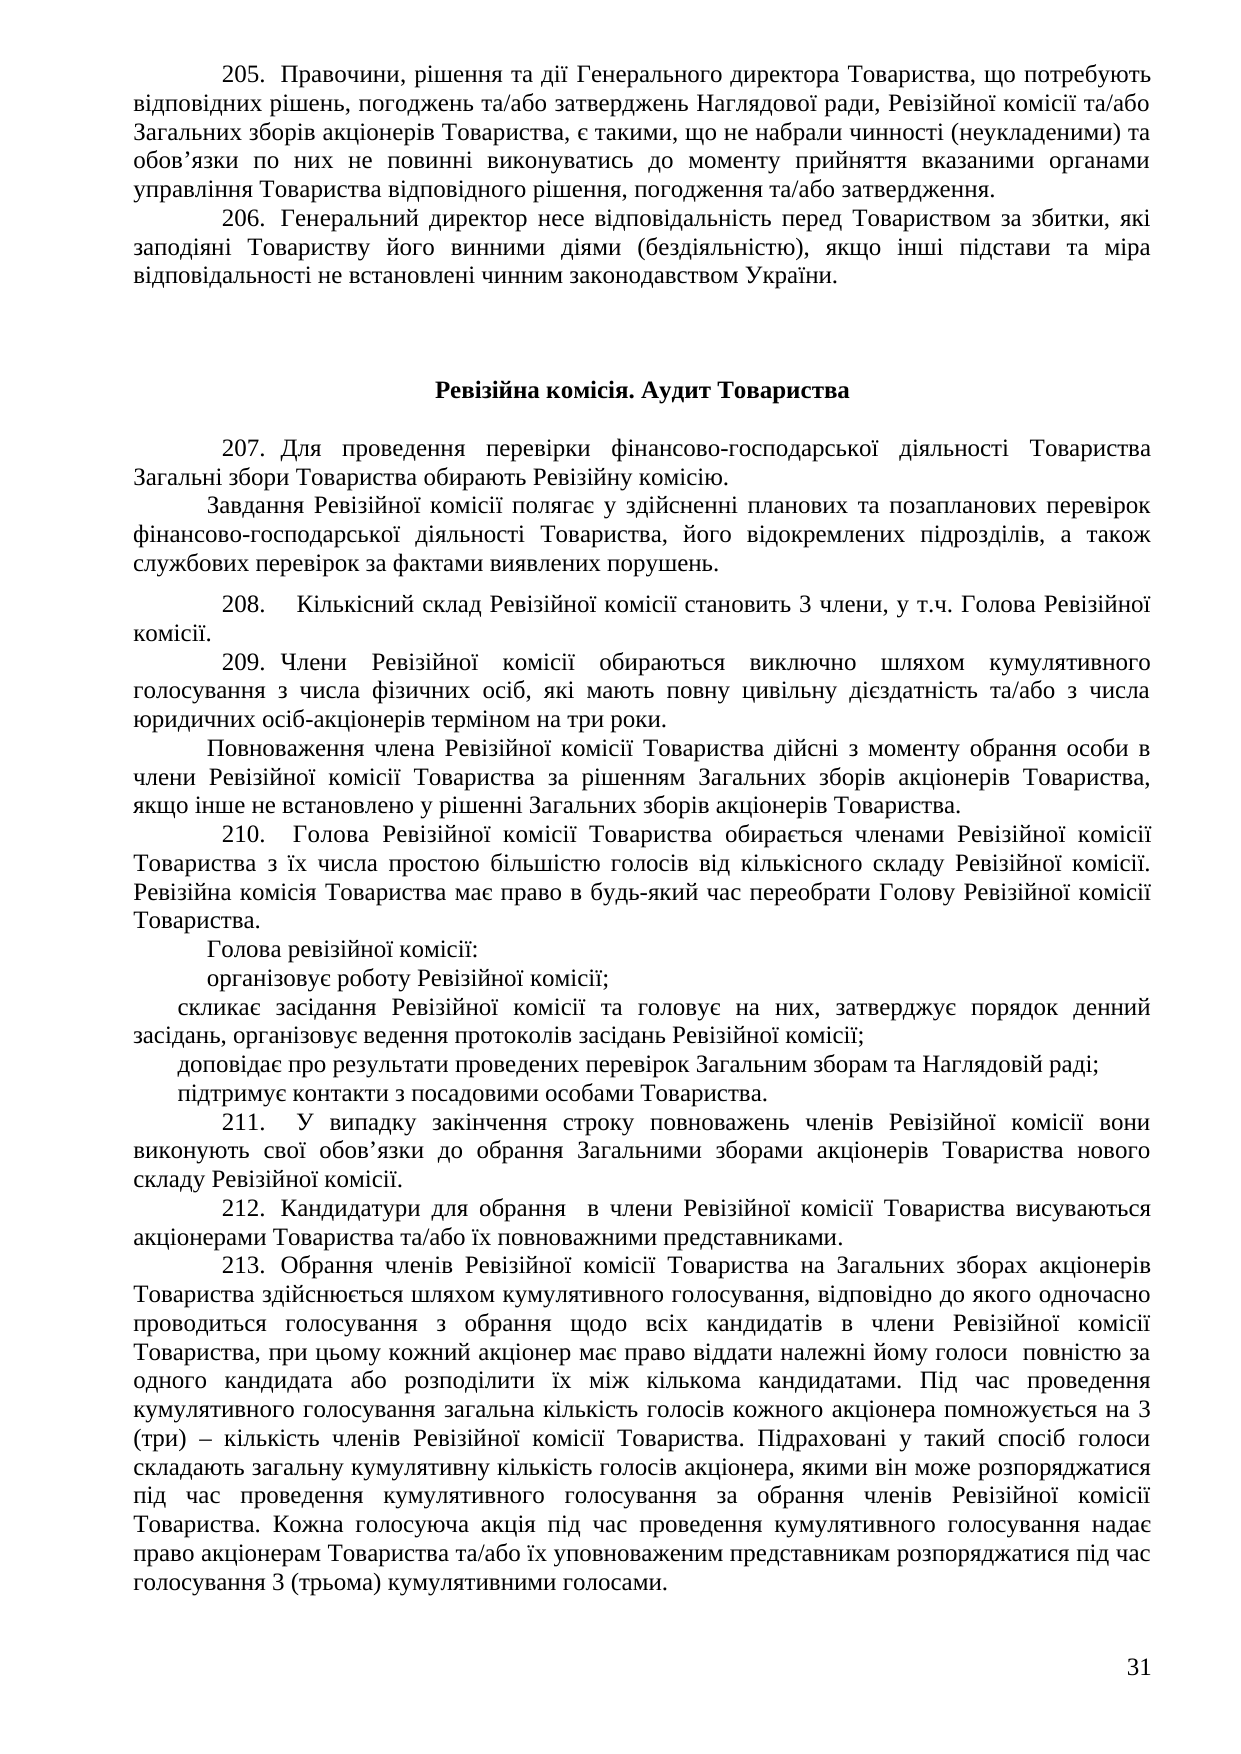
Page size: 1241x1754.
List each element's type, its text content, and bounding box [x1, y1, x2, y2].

text доповідає про результати проведених перевірок Загальним зборам та Наглядовій раді; [133, 1049, 1152, 1078]
list У випадку закінчення строку повноважень членів Ревізійної комісії вони виконують свої обов’язки до обрання Загальними зборами акціонерів Товариства нового складу Ревізійної комісії. [133, 1107, 1152, 1193]
text Ревізійна комісія. Аудит Товариства [133, 375, 1152, 404]
list Голова Ревізійної комісії Товариства обирається членами Ревізійної комісії Товариства з їх числа простою більшістю голосів від кількісного складу Ревізійної комісії. Ревізійна комісія Товариства має право в будь-який час переобрати Голову Ревізійної комісії Товариства. [133, 819, 1152, 934]
list Обрання членів Ревізійної комісії Товариства на Загальних зборах акціонерів Товариства здійснюється шляхом кумулятивного голосування, відповідно до якого одночасно проводиться голосування з обрання щодо всіх кандидатів в члени Ревізійної комісії Товариства, при цьому кожний акціонер має право віддати належні йому голоси повністю за одного кандидата або розподілити їх між кількома кандидатами. Під час проведення кумулятивного голосування загальна кількість голосів кожного акціонера помножується на 3 (три) – кількість членів Ревізійної комісії Товариства. Підраховані у такий спосіб голоси складають загальну кумулятивну кількість голосів акціонера, якими він може розпоряджатися під час проведення кумулятивного голосування за обрання членів Ревізійної комісії Товариства. Кожна голосуюча акція під час проведення кумулятивного голосування надає право акціонерам Товариства та/або їх уповноваженим представникам розпоряджатися під час голосування 3 (трьома) кумулятивними голосами. [133, 1250, 1152, 1595]
list Кандидатури для обрання в члени Ревізійної комісії Товариства висуваються акціонерами Товариства та/або їх повноважними представниками. [133, 1193, 1152, 1250]
text організовує роботу Ревізійної комісії; [133, 963, 1152, 992]
list Правочини, рішення та дії Генерального директора Товариства, що потребують відповідних рішень, погоджень та/або затверджень Наглядової ради, Ревізійної комісії та/або Загальних зборів акціонерів Товариства, є такими, що не набрали чинності (неукладеними) та обов’язки по них не повинні виконуватись до моменту прийняття вказаними органами управління Товариства відповідного рішення, погодження та/або затвердження. [133, 59, 1152, 203]
text скликає засідання Ревізійної комісії та головує на них, затверджує порядок денний засідань, організовує ведення протоколів засідань Ревізійної комісії; [133, 992, 1152, 1049]
list Для проведення перевірки фінансово-господарської діяльності Товариства Загальні збори Товариства обирають Ревізійну комісію. [133, 433, 1152, 490]
text Голова ревізійної комісії: [207, 934, 1152, 963]
list Генеральний директор несе відповідальність перед Товариством за збитки, які заподіяні Товариству його винними діями (бездіяльністю), якщо інші підстави та міра відповідальності не встановлені чинним законодавством України. [133, 203, 1152, 289]
list Кількісний склад Ревізійної комісії становить 3 члени, у т.ч. Голова Ревізійної комісії. [133, 589, 1152, 647]
text підтримує контакти з посадовими особами Товариства. [133, 1078, 1152, 1107]
text Завдання Ревізійної комісії полягає у здійсненні планових та позапланових перевірок фінансово-господарської діяльності Товариства, його відокремлених підрозділів, а також службових перевірок за фактами виявлених порушень. [133, 490, 1152, 577]
text Повноваження члена Ревізійної комісії Товариства дійсні з моменту обрання особи в члени Ревізійної комісії Товариства за рішенням Загальних зборів акціонерів Товариства, якщо інше не встановлено у рішенні Загальних зборів акціонерів Товариства. [133, 733, 1152, 819]
list Члени Ревізійної комісії обираються виключно шляхом кумулятивного голосування з числа фізичних осіб, які мають повну цивільну дієздатність та/або з числа юридичних осіб-акціонерів терміном на три роки. [133, 647, 1152, 733]
